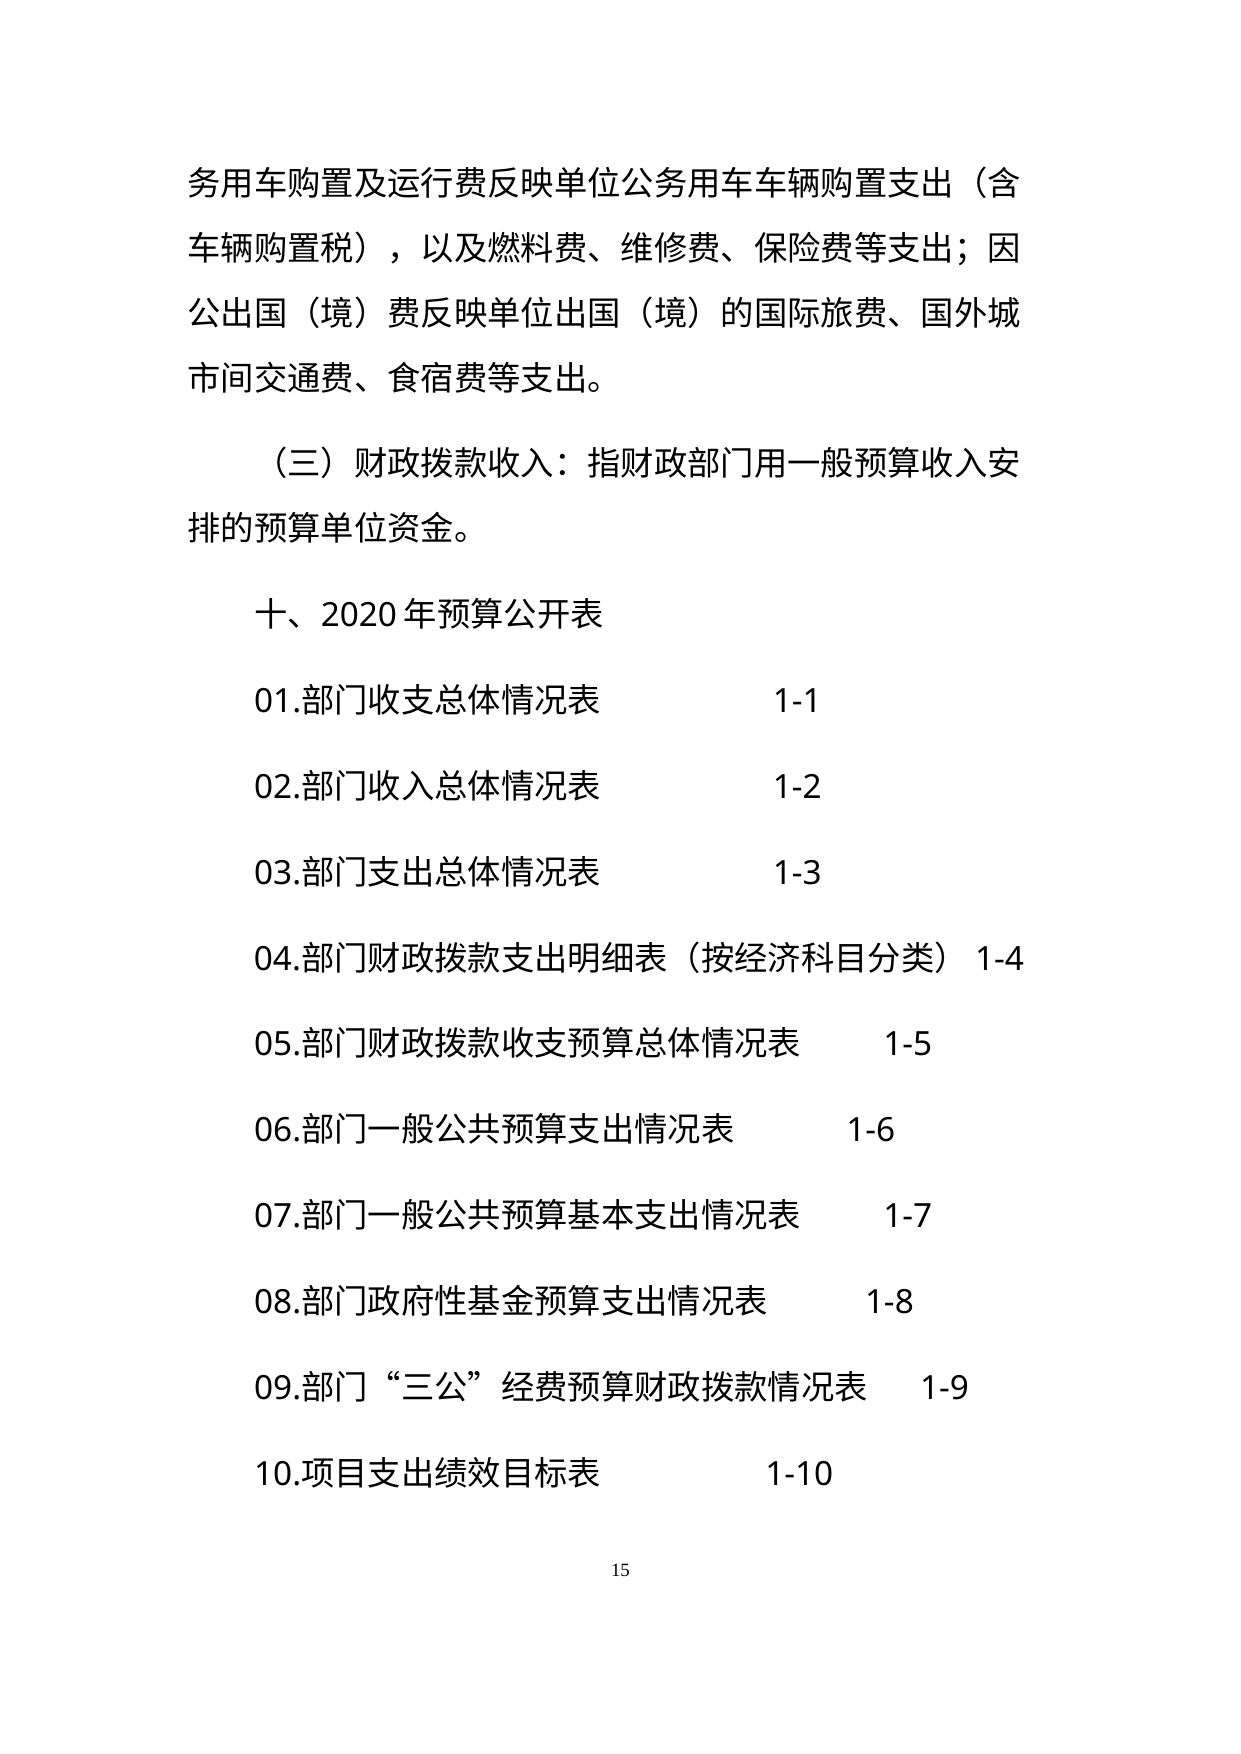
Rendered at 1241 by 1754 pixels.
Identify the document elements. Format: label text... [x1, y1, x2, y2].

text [187, 148, 1053, 408]
text 09.部门“三公”经费预算财政拨款情况表 1-9 [187, 1352, 1053, 1417]
text 08.部门政府性基金预算支出情况表 1-8 [187, 1266, 1053, 1331]
text 02.部门收入总体情况表 1-2 [187, 751, 1053, 816]
text 06.部门一般公共预算支出情况表 1-6 [187, 1095, 1053, 1160]
text 10.项目支出绩效目标表 1-10 [187, 1438, 1053, 1503]
text 03.部门支出总体情况表 1-3 [187, 837, 1053, 902]
text 01.部门收支总体情况表 1-1 [187, 666, 1053, 731]
text （三）财政拨款收入：指财政部门用一般预算收入安排的预算单位资金。 [187, 429, 1053, 559]
text 05.部门财政拨款收支预算总体情况表 1-5 [187, 1009, 1053, 1074]
text 07.部门一般公共预算基本支出情况表 1-7 [187, 1181, 1053, 1246]
text 04.部门财政拨款支出明细表（按经济科目分类） 1-4 [254, 923, 1053, 988]
text 十、2020年预算公开表 [187, 580, 1053, 645]
